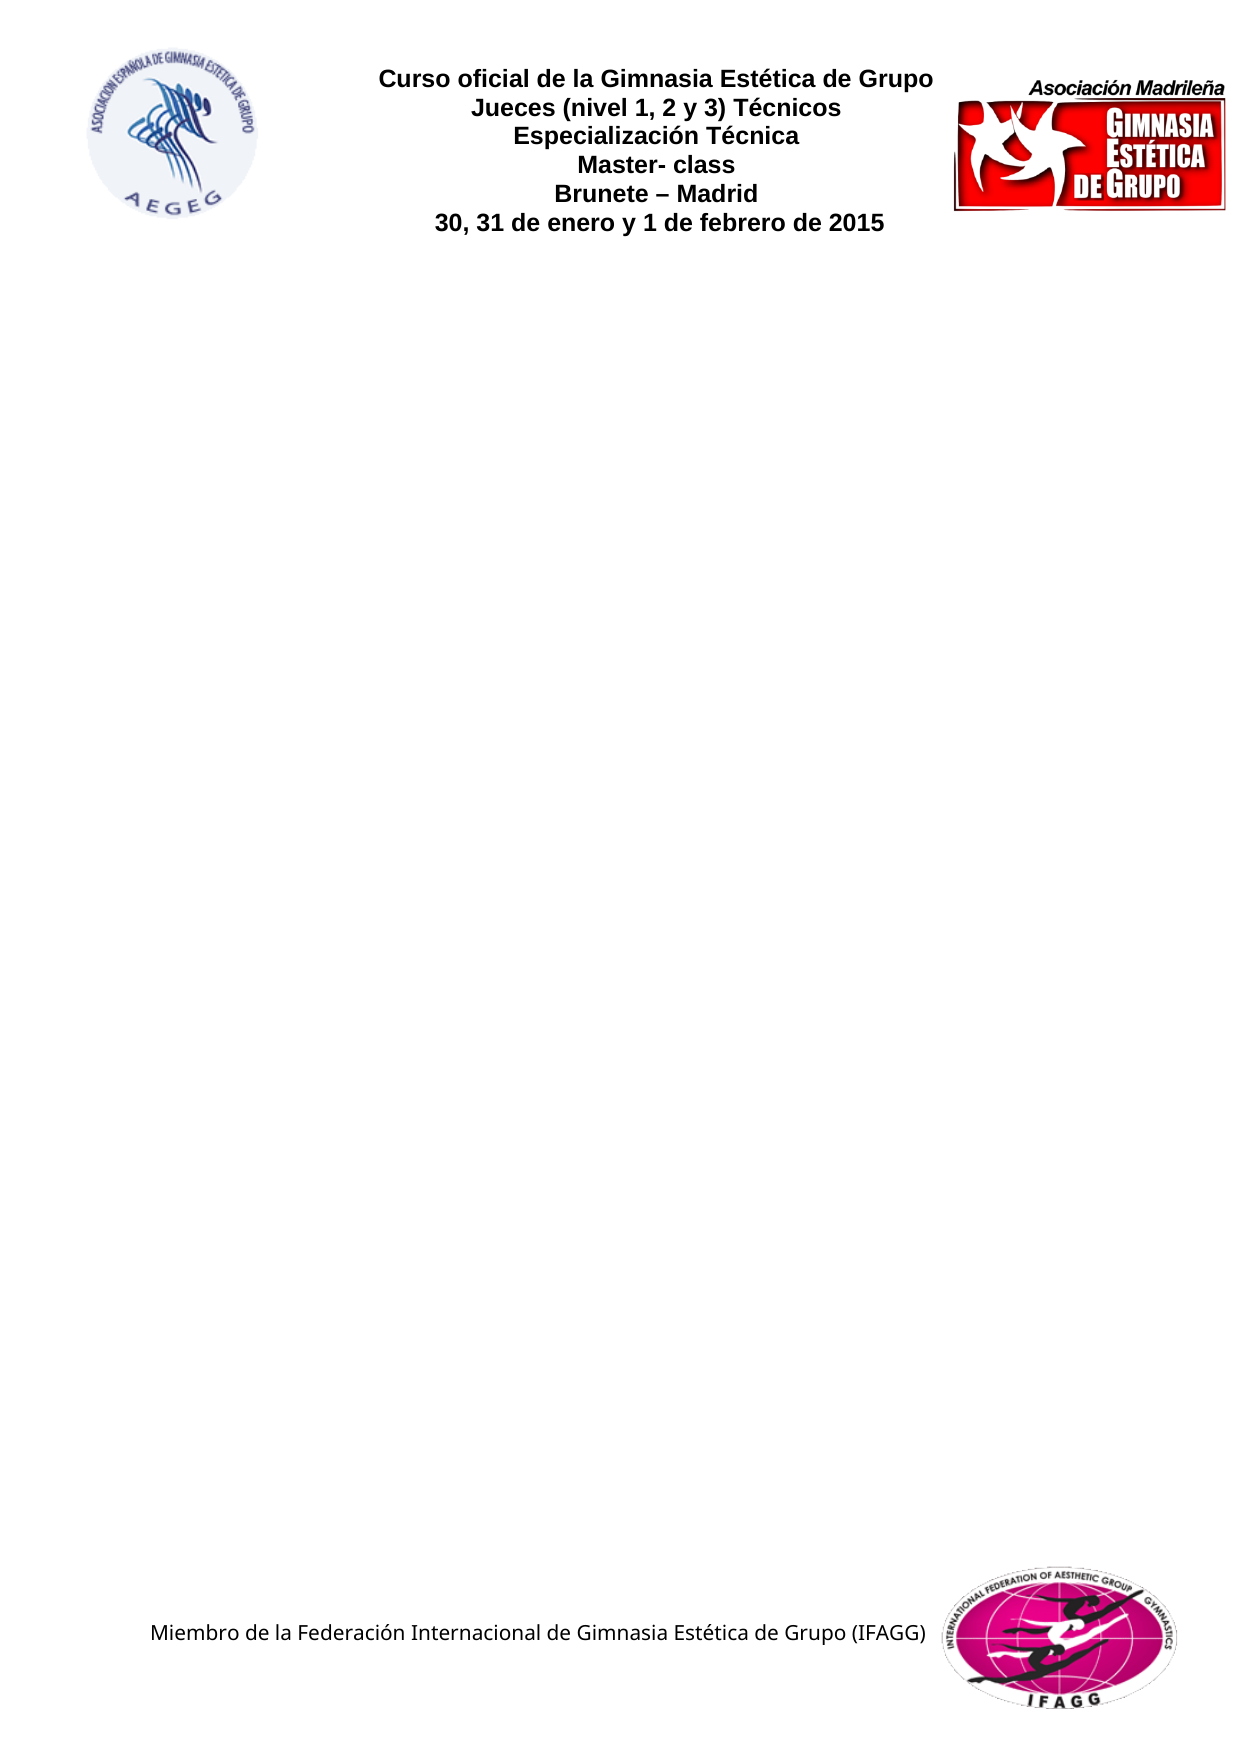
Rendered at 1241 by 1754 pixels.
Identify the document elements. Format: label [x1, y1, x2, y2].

picture [937, 1565, 1181, 1709]
picture [86, 46, 260, 221]
picture [950, 77, 1229, 213]
